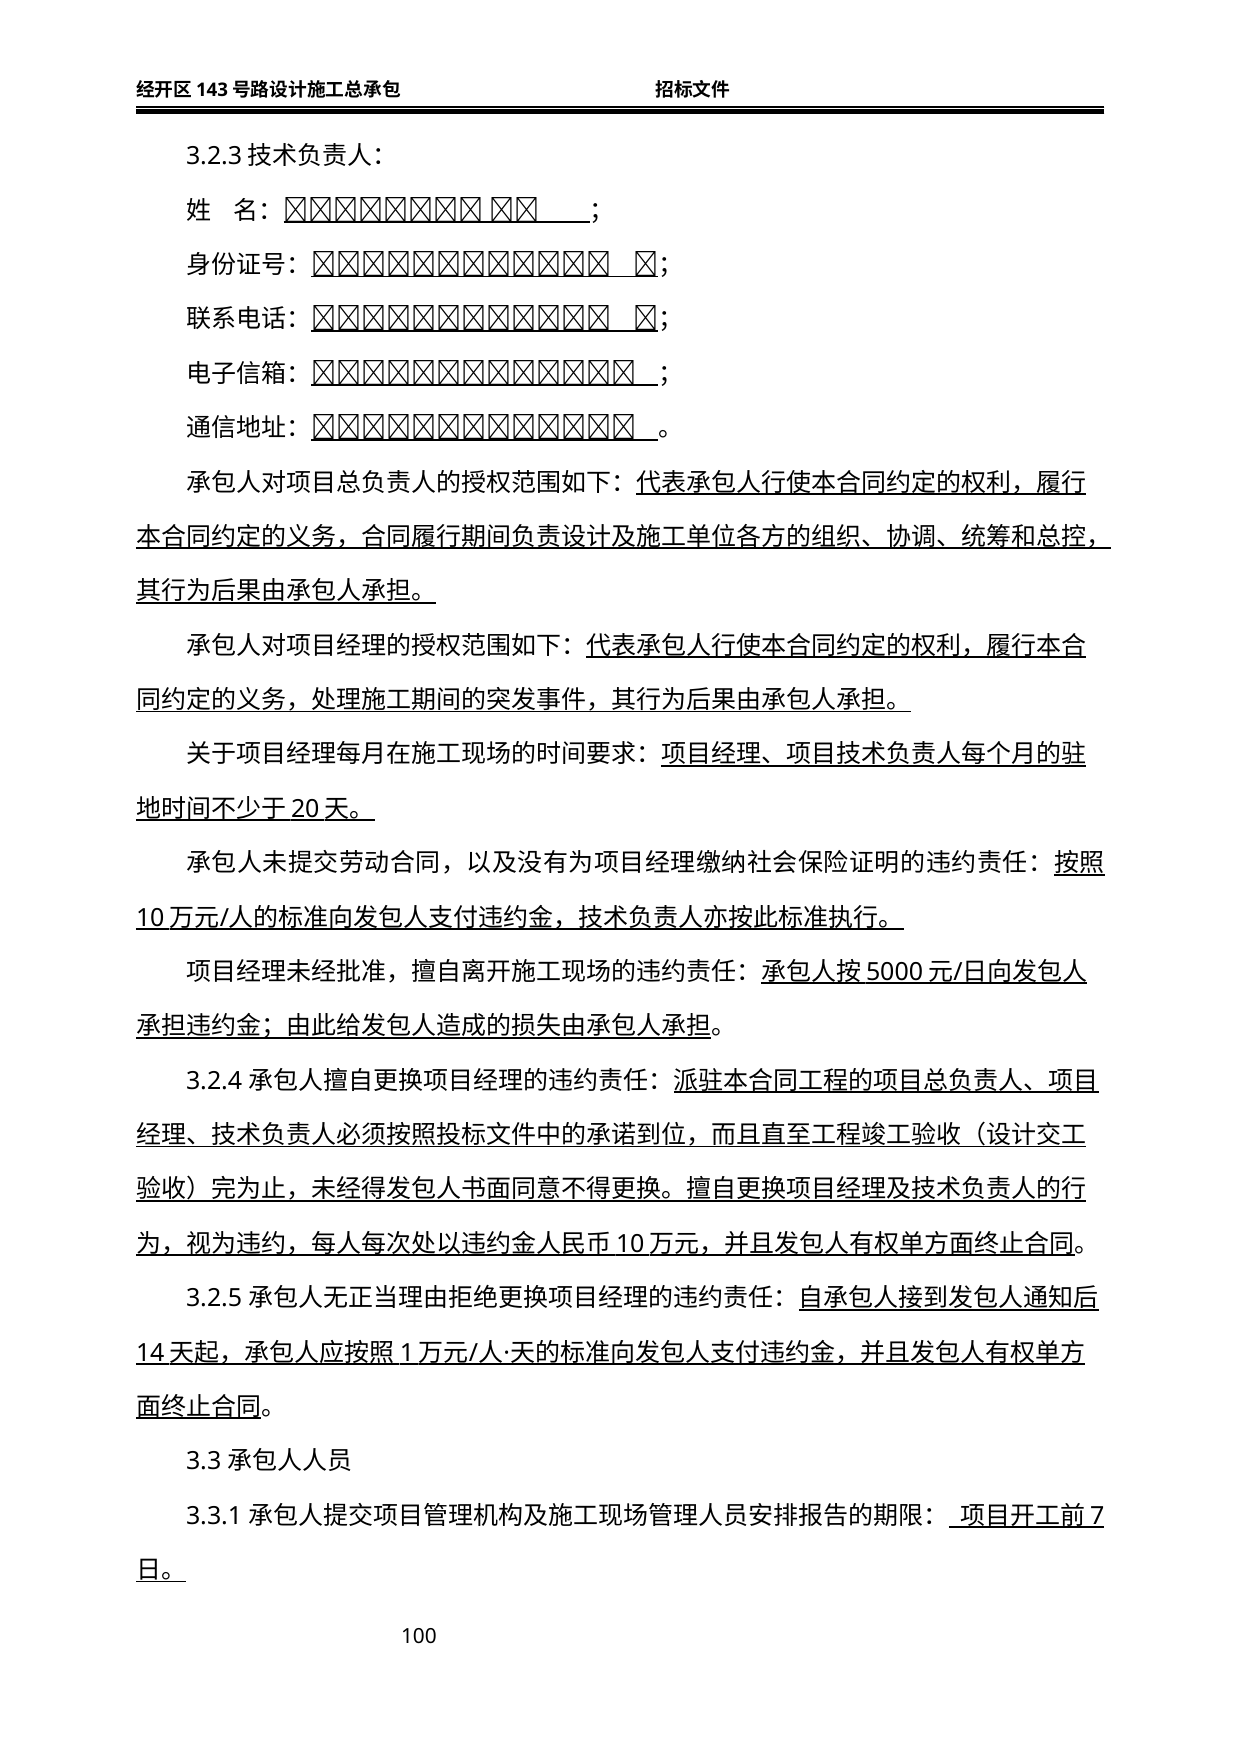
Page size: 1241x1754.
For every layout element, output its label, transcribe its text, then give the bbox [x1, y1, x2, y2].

text 承包人对项目总负责人的授权范围如下：代表承包人行使本合同约定的权利，履行本合同约定的义务，合同履行期间负责设计及施工单位各方的组织、协调、统筹和总控，其行为后果由承包人承担。 [136, 462, 1104, 547]
text 3.2.3技术负责人： [136, 136, 1104, 172]
text 承包人对项目经理的授权范围如下：代表承包人行使本合同约定的权利，履行本合同约定的义务，处理施工期间的突发事件，其行为后果由承包人承担。 [136, 625, 1104, 716]
text 3.3 承包人人员 [136, 1441, 1104, 1477]
text 姓 名：  ； [136, 190, 1104, 226]
text 关于项目经理每月在施工现场的时间要求：项目经理、项目技术负责人每个月的驻地时间不少于20天。 [136, 734, 1104, 824]
text 通信地址： 。 [136, 408, 1104, 444]
text 承包人未提交劳动合同，以及没有为项目经理缴纳社会保险证明的违约责任：按照10万元/人的标准向发包人支付违约金，技术负责人亦按此标准执行。 [136, 843, 1104, 933]
text 联系电话： ； [136, 299, 1104, 335]
text 承包人对项目总负责人的授权范围如下：代表承包人行使本合同约定的权利，履行本合同约定的义务，合同履行期间负责设计及施工单位各方的组织、协调、统筹和总控，其行为后果由承包人承担。 [136, 549, 1104, 607]
text 身份证号： ； [136, 244, 1104, 281]
text 3.2.4 承包人擅自更换项目经理的违约责任：派驻本合同工程的项目总负责人、项目经理、技术负责人必须按照投标文件中的承诺到位，而且直至工程竣工验收（设计交工验收）完为止，未经得发包人书面同意不得更换。擅自更换项目经理及技术负责人的行为，视为违约，每人每次处以违约金人民币10万元，并且发包人有权单方面终止合同。 [136, 1060, 1104, 1259]
text 项目经理未经批准，擅自离开施工现场的违约责任：承包人按5000元/日向发包人承担违约金；由此给发包人造成的损失由承包人承担。 [136, 951, 1104, 1042]
text 3.2.5 承包人无正当理由拒绝更换项目经理的违约责任：自承包人接到发包人通知后14天起，承包人应按照1万元/人·天的标准向发包人支付违约金，并且发包人有权单方面终止合同。 [136, 1278, 1104, 1423]
text 电子信箱： ； [136, 353, 1104, 389]
text 3.3.1 承包人提交项目管理机构及施工现场管理人员安排报告的期限： 项目开工前7日。 [136, 1495, 1104, 1586]
